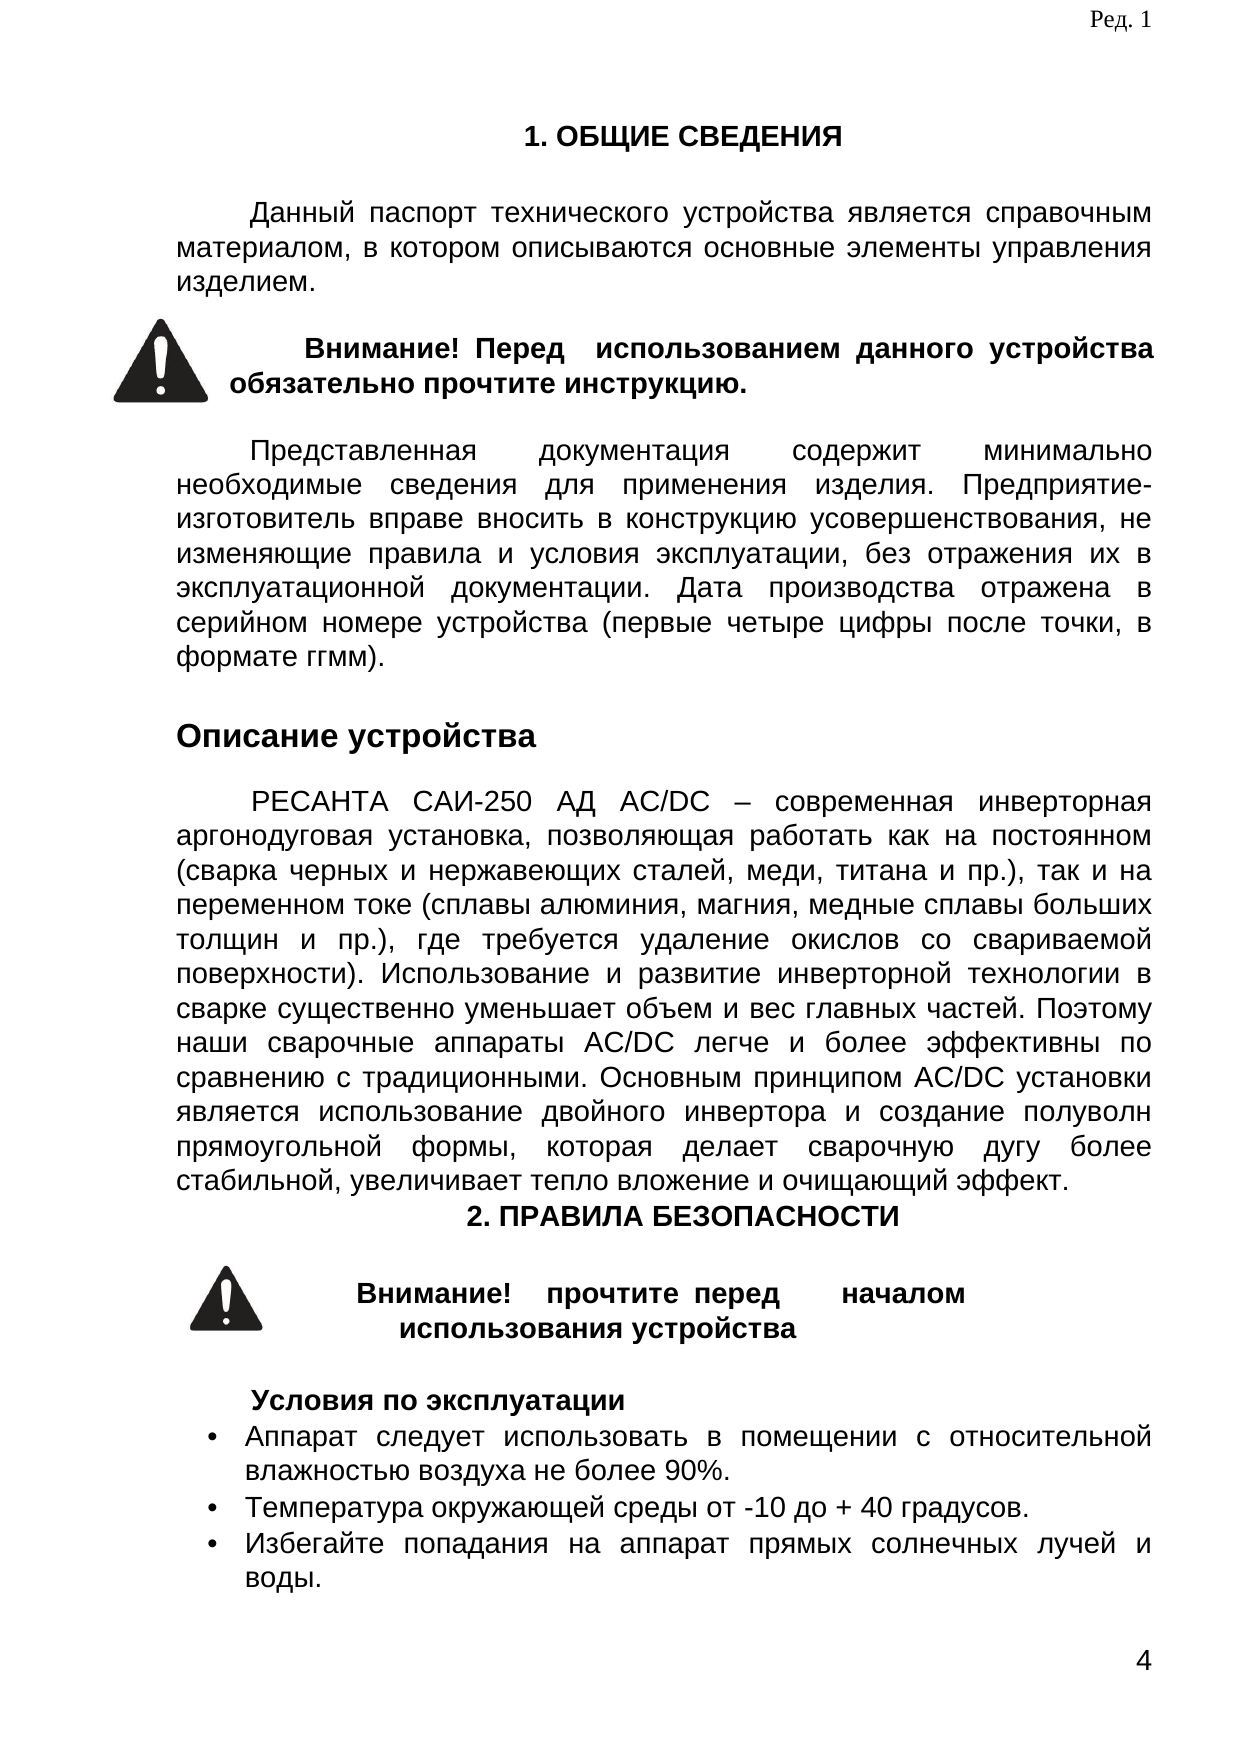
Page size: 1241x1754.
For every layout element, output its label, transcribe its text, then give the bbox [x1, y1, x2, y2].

picture [187, 1263, 264, 1331]
text Описание устройства [176, 716, 1155, 754]
list Аппарат следует использовать в помещении с относительной влажностью воздуха не более 90%. [207, 1419, 1153, 1487]
text РЕСАНТА САИ-250 АД AC/DC – современная инверторная аргонодуговая установка, позволяющая работать как на постоянном (сварка черных и нержавеющих сталей, меди, титана и пр.), так и на переменном токе (сплавы алюминия, магния, медные сплавы больших толщин и пр.), где требуется удаление окислов со свариваемой поверхности). Использование и развитие инверторной технологии в сварке существенно уменьшает объем и вес главных частей. Поэтому наши сварочные аппараты AC/DC легче и более эффективны по сравнению с традиционными. Основным принципом AC/DC установки является использование двойного инвертора и создание полуволн прямоугольной формы, которая делает сварочную дугу более стабильной, увеличивает тепло вложение и очищающий эффект. [176, 784, 1153, 1197]
subtitle 1. ОБЩИЕ СВЕДЕНИЯ [249, 119, 1117, 152]
list Избегайте попадания на аппарат прямых солнечных лучей и воды. [207, 1526, 1153, 1594]
text Данный паспорт технического устройства является справочным материалом, в котором описываются основные элементы управления изделием. [176, 195, 1153, 298]
text Внимание! прочтите перед началом использования устройства [251, 1276, 1155, 1344]
subtitle Условия по эксплуатации [251, 1383, 1155, 1417]
list Температура окружающей среды от -10 до + 40 градусов. [207, 1489, 1153, 1523]
text Внимание! Перед использованием данного устройства обязательно прочтите инструкцию. [229, 331, 1155, 399]
picture [110, 314, 211, 403]
subtitle 2. ПРАВИЛА БЕЗОПАСНОСТИ [249, 1199, 1117, 1233]
text Представленная документация содержит минимально необходимые сведения для применения изделия. Предприятие-изготовитель вправе вносить в конструкцию усовершенствования, не изменяющие правила и условия эксплуатации, без отражения их в эксплуатационной документации. Дата производства отражена в серийном номере устройства (первые четыре цифры после точки, в формате ггмм). [176, 432, 1153, 673]
